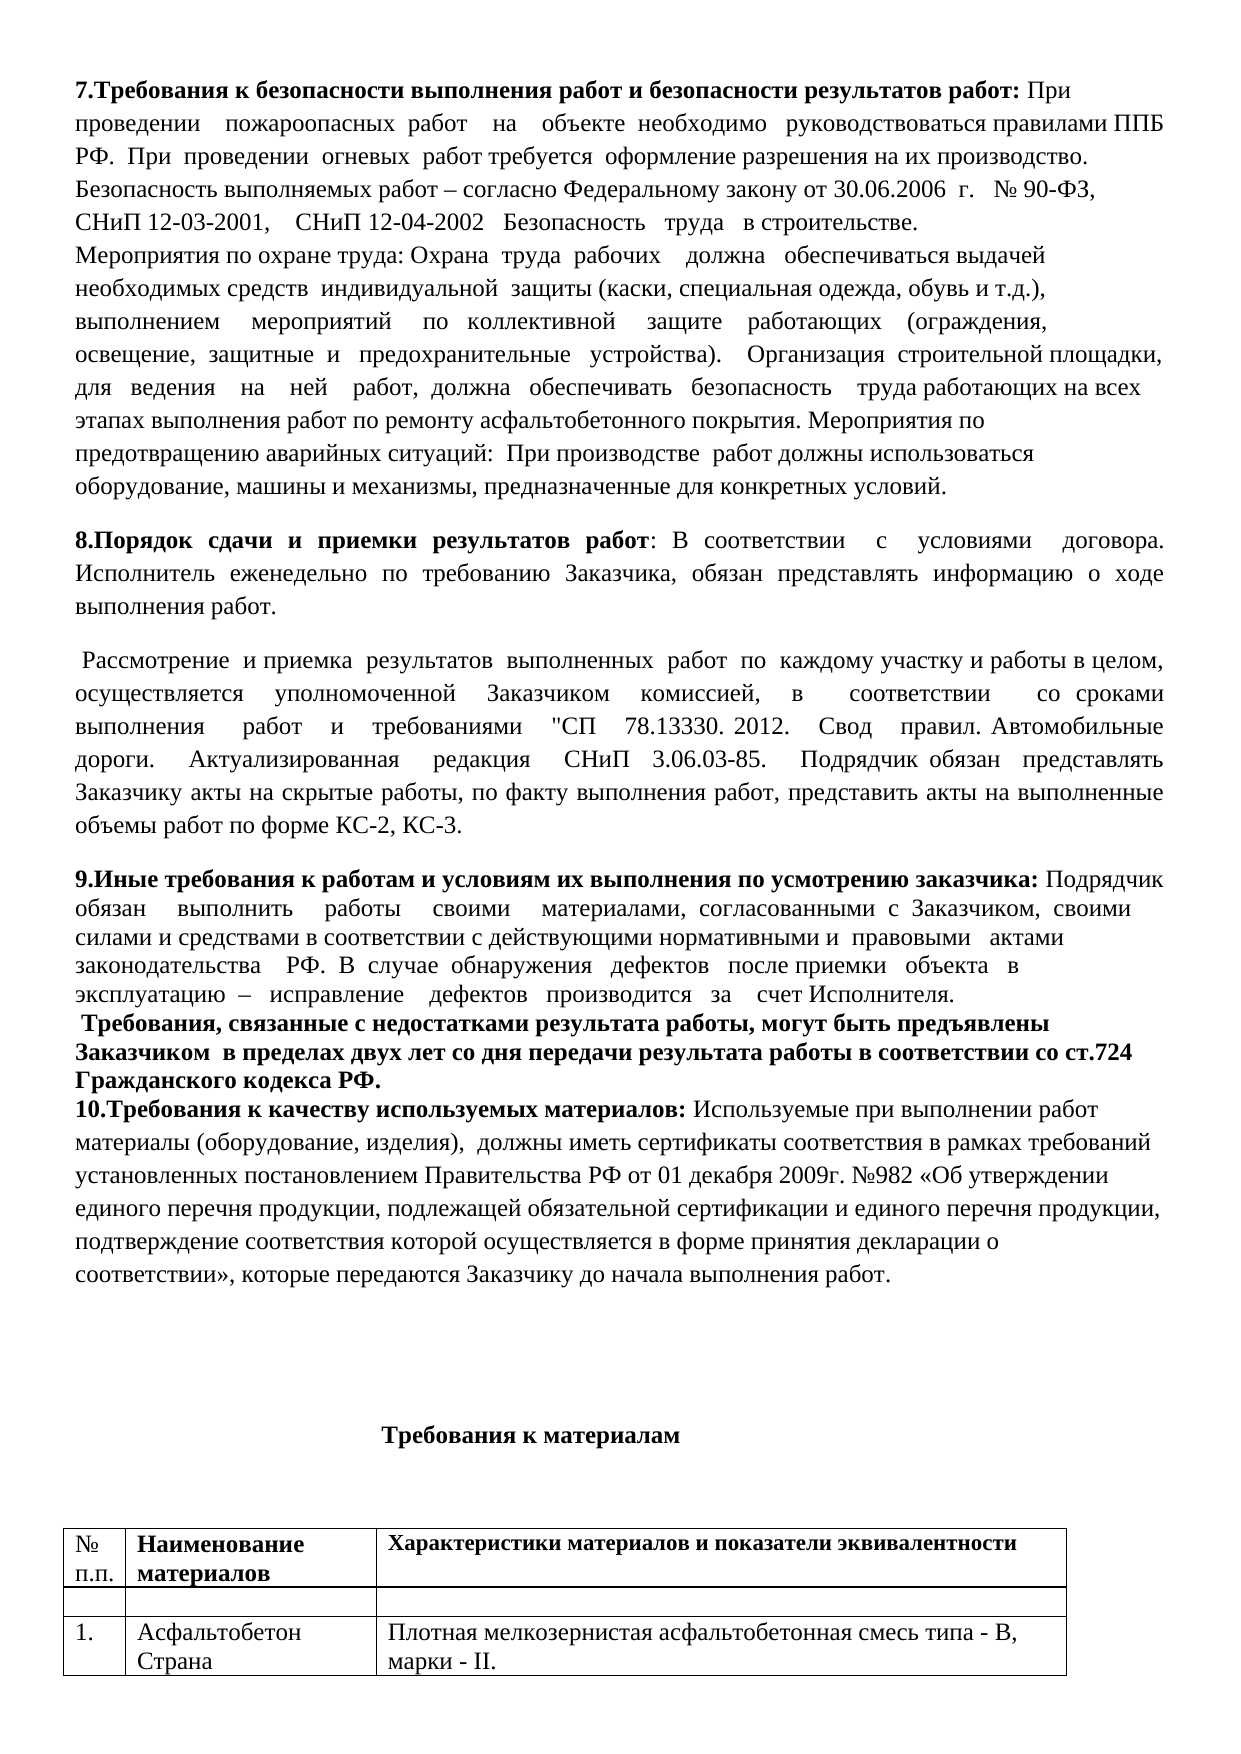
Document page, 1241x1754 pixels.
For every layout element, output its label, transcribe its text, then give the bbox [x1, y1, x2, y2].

text Рассмотрение и приемка результатов выполненных работ по каждому участку и работы в целом, осуществляется уполномоченной Заказчиком комиссией, в соответствии со сроками выполнения работ и требованиями "СП 78.13330. 2012. Свод правил. Автомобильные дороги. Актуализированная редакция СНиП 3.06.03-85. Подрядчик обязан представлять Заказчику акты на скрытые работы, по факту выполнения работ, представить акты на выполненные объемы работ по форме КС-2, КС-3. [75, 645, 1165, 839]
table_cell [126, 1588, 376, 1616]
table_cell [377, 1588, 1066, 1616]
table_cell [126, 1617, 376, 1675]
text 9.Иные требования к работам и условиям их выполнения по усмотрению заказчика: Подрядчик обязан выполнить работы своими материалами, согласованными с Заказчиком, своими силами и средствами в соответствии с действующими нормативными и правовыми актами законодательства РФ. В случае обнаружения дефектов после приемки объекта в эксплуатацию – исправление дефектов производится за счет Исполнителя. Требования, связанные с недостатками результата работы, могут быть предъявлены Заказчиком в пределах двух лет со дня передачи результата работы в соответствии со ст.724 Гражданского кодекса РФ. [75, 864, 1165, 1094]
text 10.Требования к качеству используемых материалов: Используемые при выполнении работ материалы (оборудование, изделия), должны иметь сертификаты соответствия в рамках требований установленных постановлением Правительства РФ от 01 декабря 2009г. №982 «Об утверждении единого перечня продукции, подлежащей обязательной сертификации и единого перечня продукции, подтверждение соответствия которой осуществляется в форме принятия декларации о соответствии», которые передаются Заказчику до начала выполнения работ. [75, 1094, 1165, 1288]
table_cell 1. [64, 1617, 125, 1675]
table_header Характеристики материалов и показатели эквивалентности [377, 1529, 1066, 1586]
table_cell [64, 1588, 125, 1616]
text Требования к материалам [75, 1420, 1165, 1449]
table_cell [377, 1617, 1066, 1675]
text 8.Порядок сдачи и приемки результатов работ: В соответствии с условиями договора. Исполнитель еженедельно по требованию Заказчика, обязан представлять информацию о ходе выполнения работ. [75, 525, 1165, 620]
table_header № п.п. [64, 1529, 125, 1586]
text 7.Требования к безопасности выполнения работ и безопасности результатов работ: При проведении пожароопасных работ на объекте необходимо руководствоваться правилами ППБ РФ. При проведении огневых работ требуется оформление разрешения на их производство. Безопасность выполняемых работ – согласно Федеральному закону от 30.06.2006 г. № 90-ФЗ, СНиП 12-03-2001, СНиП 12-04-2002 Безопасность труда в строительстве. Мероприятия по охране труда: Охрана труда рабочих должна обеспечиваться выдачей необходимых средств индивидуальной защиты (каски, специальная одежда, обувь и т.д.), выполнением мероприятий по коллективной защите работающих (ограждения, освещение, защитные и предохранительные устройства). Организация строительной площадки, для ведения на ней работ, должна обеспечивать безопасность труда работающих на всех этапах выполнения работ по ремонту асфальтобетонного покрытия. Мероприятия по предотвращению аварийных ситуаций: При производстве работ должны использоваться оборудование, машины и механизмы, предназначенные для конкретных условий. [75, 75, 1165, 500]
table_header Наименование материалов [126, 1529, 376, 1586]
